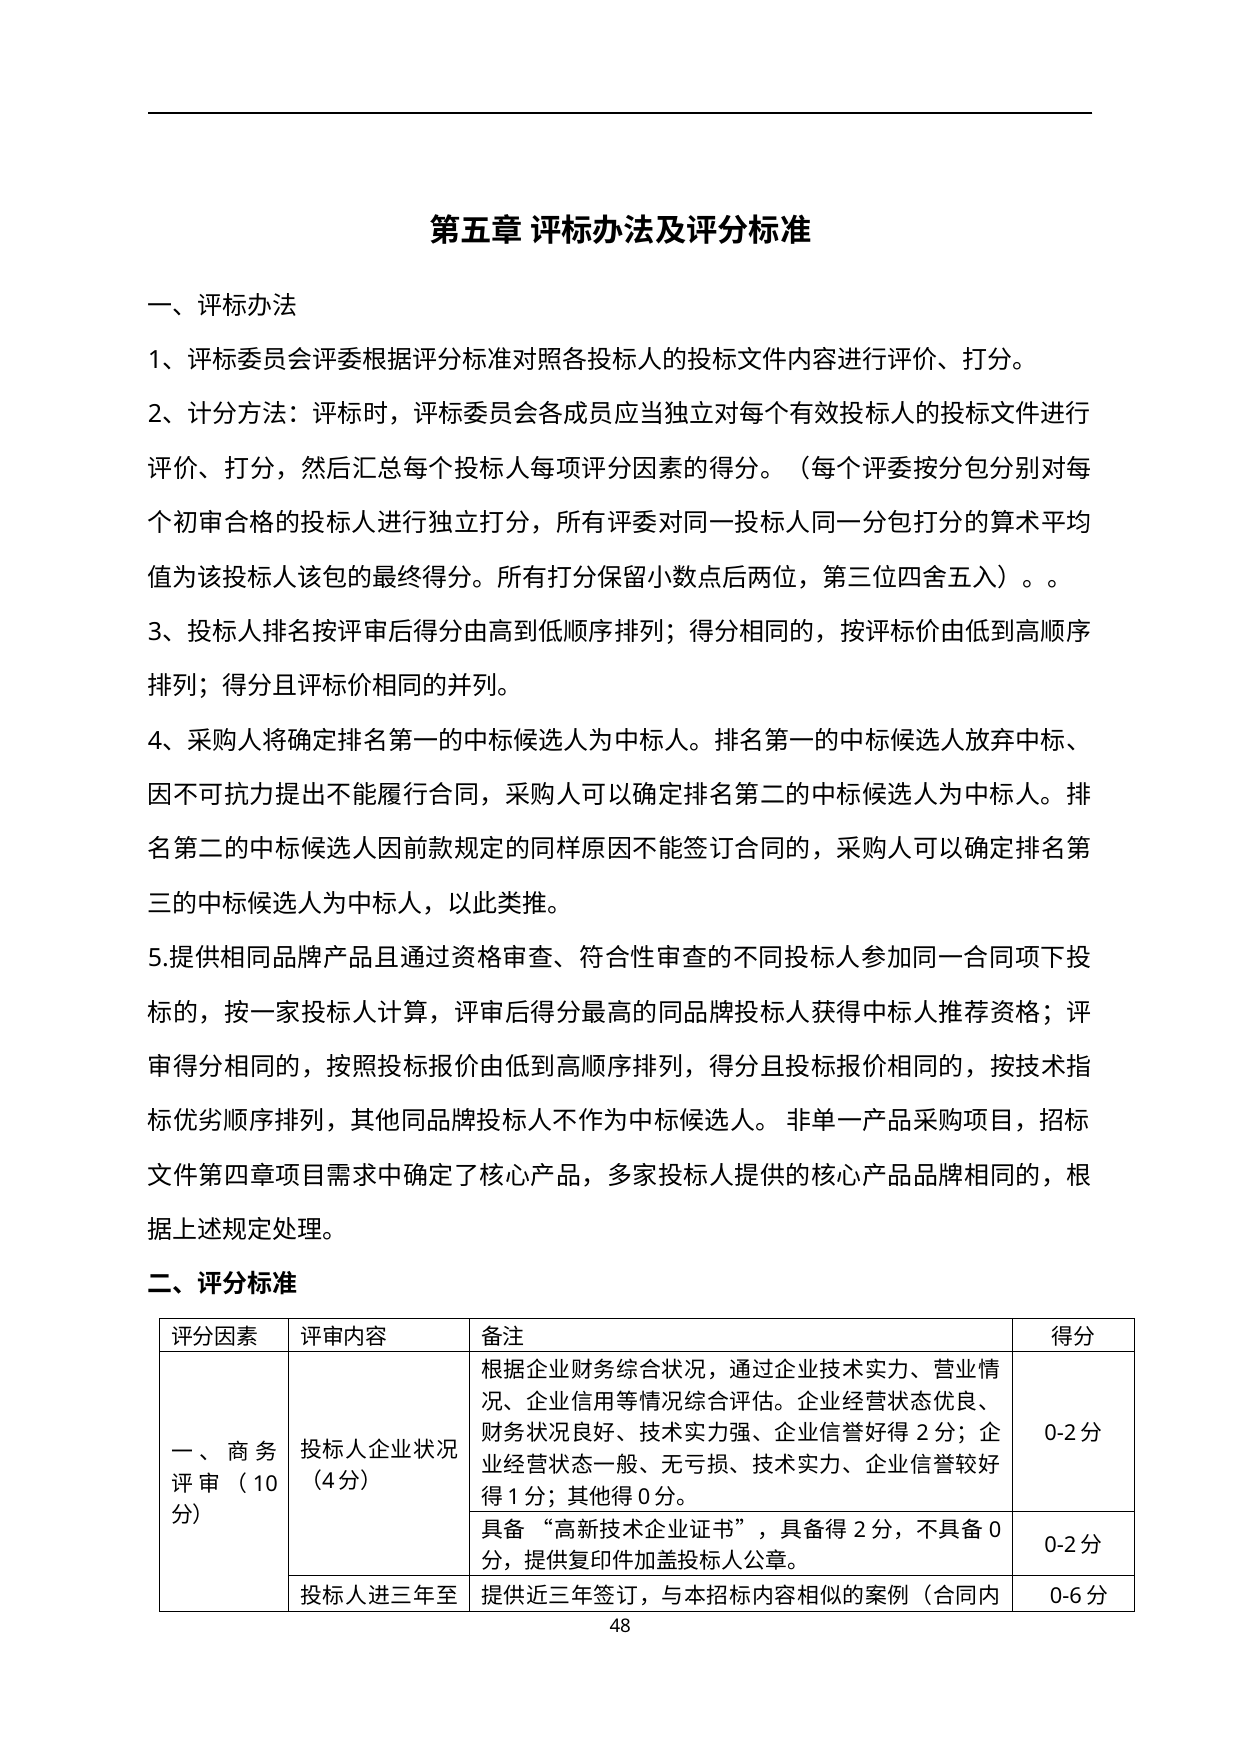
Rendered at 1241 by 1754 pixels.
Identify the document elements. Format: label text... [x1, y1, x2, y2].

table_cell 根据企业财务综合状况，通过企业技术实力、营业情况、企业信用等情况综合评估。企业经营状态优良、财务状况良好、技术实力强、企业信誉好得2分；企业经营状态一般、无亏损、技术实力、企业信誉较好得1分；其他得0分。 [470, 1352, 1012, 1511]
text 1、评标委员会评委根据评分标准对照各投标人的投标文件内容进行评价、打分。 [148, 339, 1092, 376]
table_cell 具备 “高新技术企业证书”，具备得2分，不具备0分，提供复印件加盖投标人公章。 [470, 1512, 1012, 1575]
table_cell 投标人企业状况（4分） [289, 1352, 469, 1575]
table_header 评审内容 [289, 1319, 469, 1351]
table_cell 0-2分 [1013, 1352, 1134, 1511]
table_cell 0-6分 [1013, 1576, 1134, 1611]
text 4、采购人将确定排名第一的中标候选人为中标人。排名第一的中标候选人放弃中标、因不可抗力提出不能履行合同，采购人可以确定排名第二的中标候选人为中标人。排名第二的中标候选人因前款规定的同样原因不能签订合同的，采购人可以确定排名第三的中标候选人为中标人，以此类推。 [148, 720, 1092, 919]
text 一、评标办法 [148, 285, 1092, 321]
table_cell 一、商务评审（10分） [160, 1352, 288, 1611]
text 5.提供相同品牌产品且通过资格审查、符合性审查的不同投标人参加同一合同项下投标的，按一家投标人计算，评审后得分最高的同品牌投标人获得中标人推荐资格；评审得分相同的，按照投标报价由低到高顺序排列，得分且投标报价相同的，按技术指标优劣顺序排列，其他同品牌投标人不作为中标候选人。 非单一产品采购项目，招标文件第四章项目需求中确定了核心产品，多家投标人提供的核心产品品牌相同的，根据上述规定处理。 [148, 938, 1092, 1246]
text 2、计分方法：评标时，评标委员会各成员应当独立对每个有效投标人的投标文件进行评价、打分，然后汇总每个投标人每项评分因素的得分。（每个评委按分包分别对每个初审合格的投标人进行独立打分，所有评委对同一投标人同一分包打分的算术平均值为该投标人该包的最终得分。所有打分保留小数点后两位，第三位四舍五入）。。 [148, 394, 1092, 593]
table_header 评分因素 [160, 1319, 288, 1351]
text 3、投标人排名按评审后得分由高到低顺序排列；得分相同的，按评标价由低到高顺序排列；得分且评标价相同的并列。 [148, 611, 1092, 702]
table_header 备注 [470, 1319, 1012, 1351]
text 二、评分标准 [148, 1264, 1092, 1300]
table_cell 0-2分 [1013, 1512, 1134, 1575]
table_cell 投标人进三年至今与招标内容相同或相似业绩（6分） [289, 1576, 469, 1611]
subtitle 第五章 评标办法及评分标准 [148, 205, 1092, 250]
table_header 得分 [1013, 1319, 1134, 1351]
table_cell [470, 1576, 1012, 1611]
